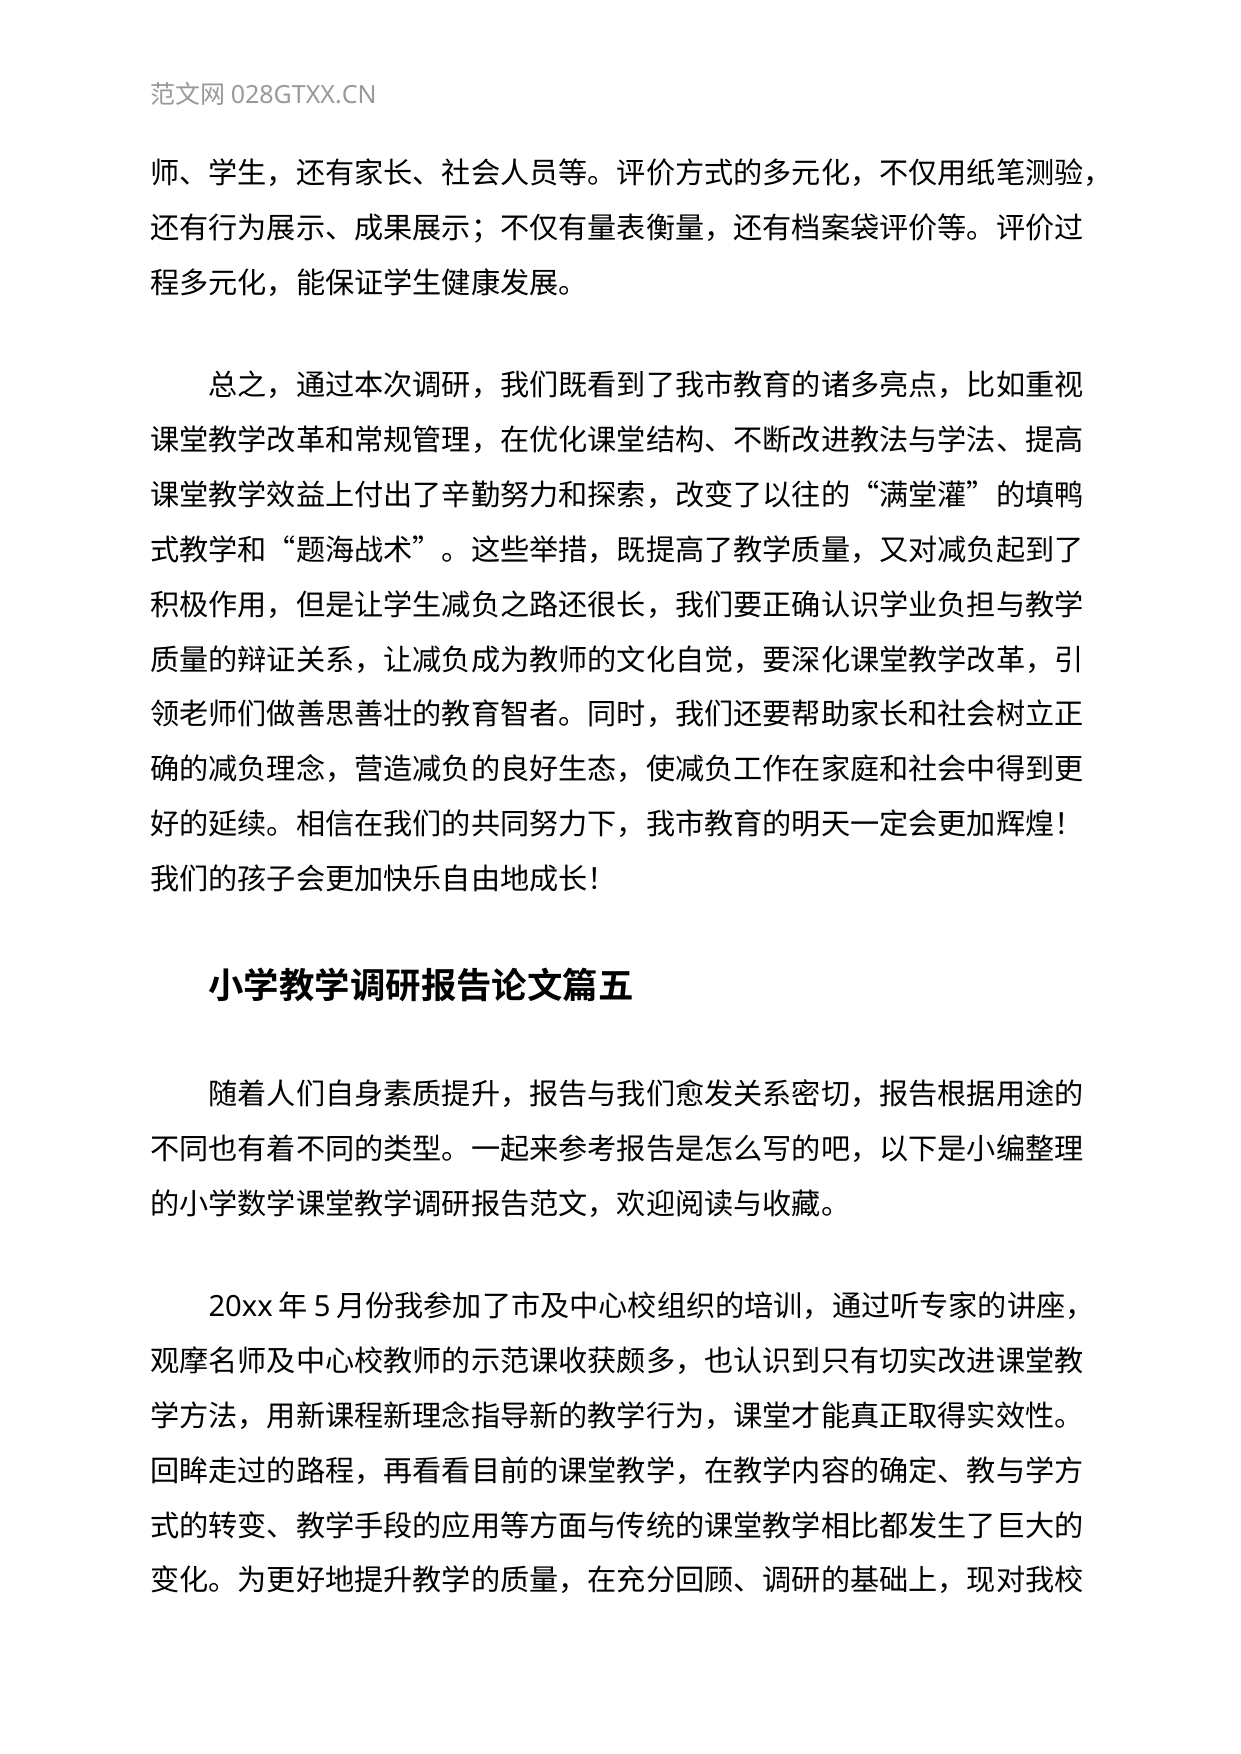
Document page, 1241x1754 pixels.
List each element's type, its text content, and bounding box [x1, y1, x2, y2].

text 小学教学调研报告论文篇五 [150, 957, 1090, 1009]
text 总之，通过本次调研，我们既看到了我市教育的诸多亮点，比如重视课堂教学改革和常规管理，在优化课堂结构、不断改进教法与学法、提高课堂教学效益上付出了辛勤努力和探索，改变了以往的“满堂灌”的填鸭式教学和“题海战术”。这些举措，既提高了教学质量，又对减负起到了积极作用，但是让学生减负之路还很长，我们要正确认识学业负担与教学质量的辩证关系，让减负成为教师的文化自觉，要深化课堂教学改革，引领老师们做善思善壮的教育智者。同时，我们还要帮助家长和社会树立正确的减负理念，营造减负的良好生态，使减负工作在家庭和社会中得到更好的延续。相信在我们的共同努力下，我市教育的明天一定会更加辉煌！我们的孩子会更加快乐自由地成长！ [150, 362, 1090, 898]
text 随着人们自身素质提升，报告与我们愈发关系密切，报告根据用途的不同也有着不同的类型。一起来参考报告是怎么写的吧，以下是小编整理的小学数学课堂教学调研报告范文，欢迎阅读与收藏。 [150, 1071, 1090, 1223]
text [150, 1282, 1090, 1599]
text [150, 150, 1090, 302]
